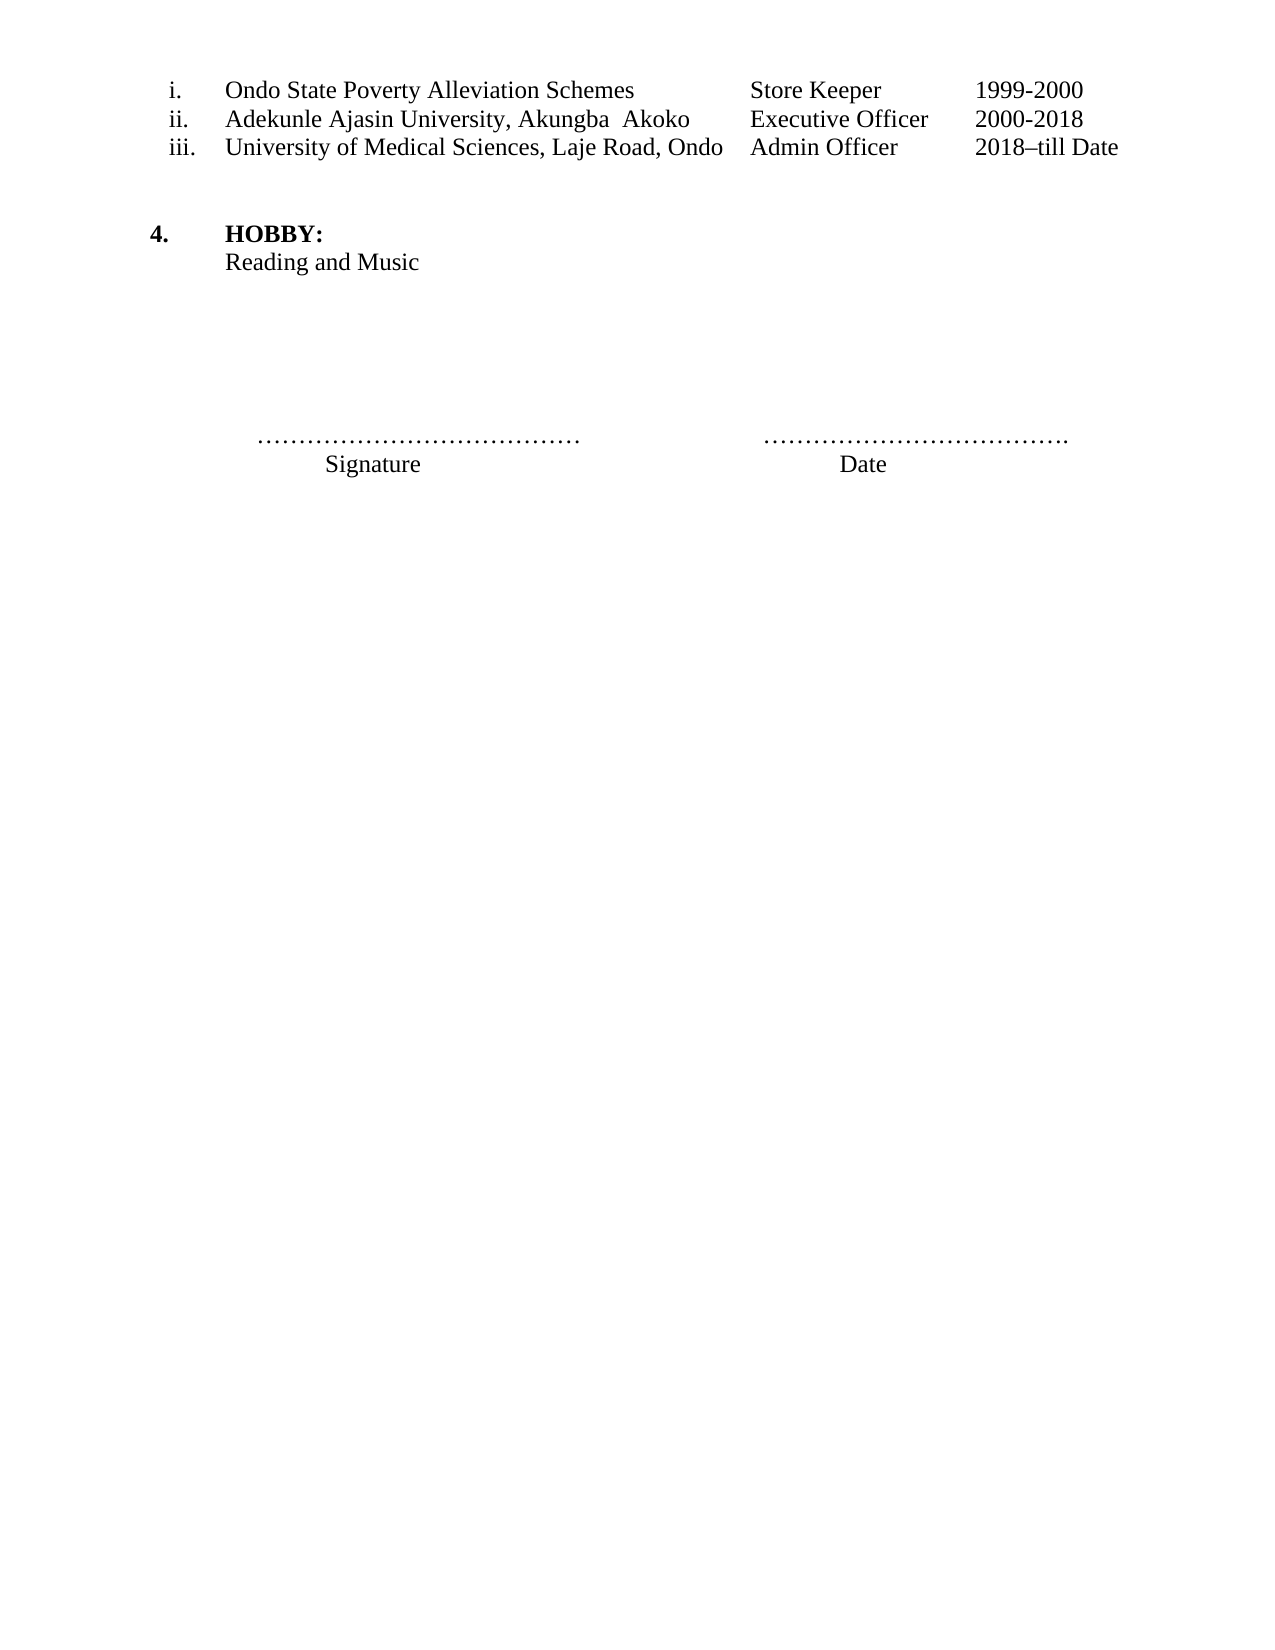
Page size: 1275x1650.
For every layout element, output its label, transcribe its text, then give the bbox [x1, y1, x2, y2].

text Signature Date [150, 449, 1125, 477]
text ii. Adekunle Ajasin University, Akungba Akoko Executive Officer 2000-2018 [150, 104, 1125, 132]
text Reading and Music [150, 247, 1125, 276]
text 4. HOBBY: [150, 219, 1125, 247]
text ………………………………… ………………………………. [150, 420, 1125, 449]
text i. Ondo State Poverty Alleviation Schemes Store Keeper 1999-2000 [150, 75, 1125, 104]
text iii. University of Medical Sciences, Laje Road, Ondo Admin Officer 2018–till Date [150, 132, 1125, 161]
